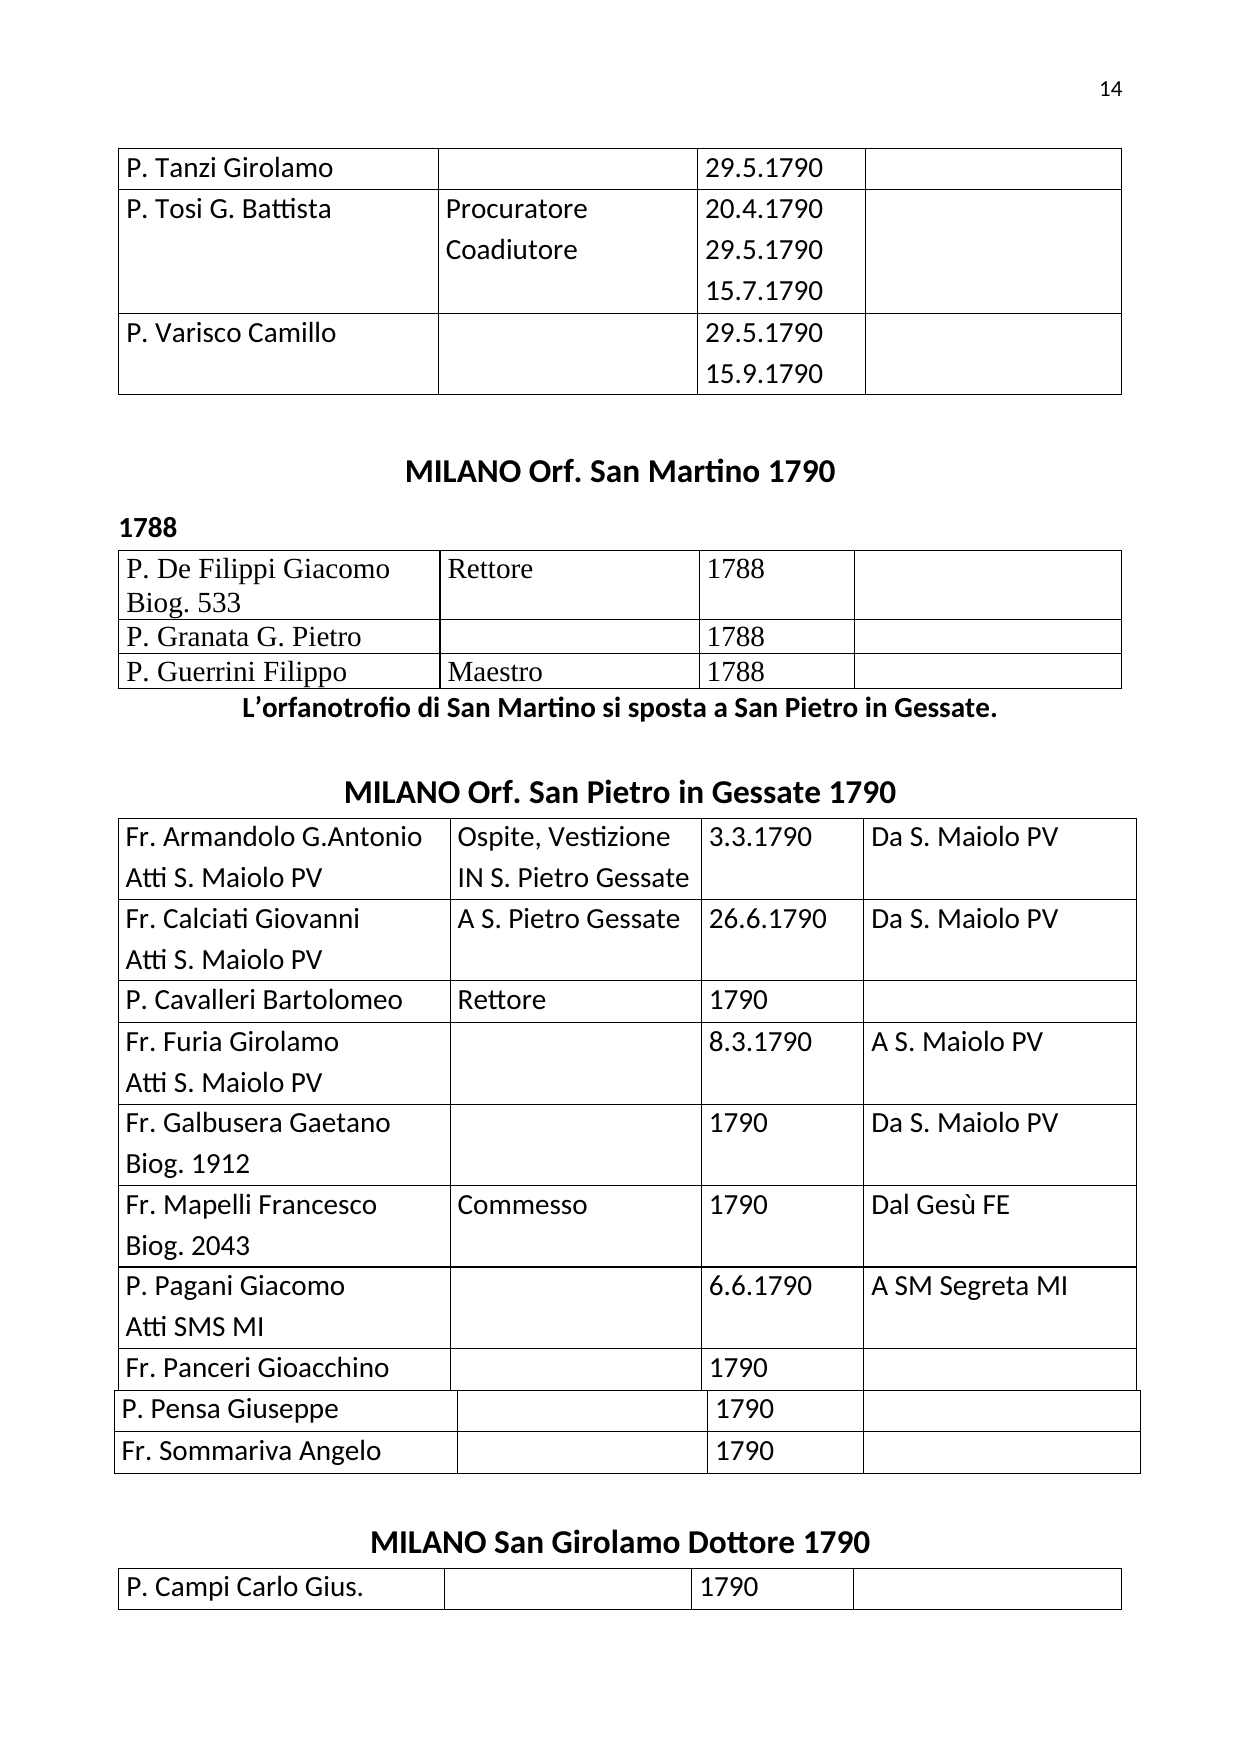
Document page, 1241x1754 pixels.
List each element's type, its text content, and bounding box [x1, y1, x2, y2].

table_cell Rettore [451, 981, 701, 1022]
table_cell Fr. Mapelli Francesco Biog. 2043 [119, 1186, 450, 1266]
table_cell 6.6.1790 [702, 1268, 863, 1348]
table_cell [458, 1391, 707, 1431]
table_cell P. Granata G. Pietro [119, 620, 439, 653]
table_cell [451, 1023, 701, 1103]
text MILANO Orf. San Martino 1790 [118, 450, 1122, 490]
table_header [854, 1569, 1121, 1609]
table_cell P. Varisco Camillo [119, 314, 438, 394]
table_header Fr. Armandolo G.Antonio Atti S. Maiolo PV [119, 819, 450, 899]
table_cell 1790 [702, 1186, 863, 1266]
table_header Ospite, Vestizione IN S. Pietro Gessate [451, 819, 701, 899]
table_cell [864, 981, 1136, 1022]
table_cell P. Pagani Giacomo Atti SMS MI [119, 1268, 450, 1348]
table_cell [866, 190, 1121, 313]
table_header 1790 [692, 1569, 853, 1609]
table_cell Fr. Galbusera Gaetano Biog. 1912 [119, 1105, 450, 1185]
table_cell A SM Segreta MI [864, 1268, 1136, 1348]
table_cell A S. Pietro Gessate [451, 900, 701, 980]
table_cell 1790 [708, 1391, 863, 1431]
table_cell [439, 149, 697, 189]
table_header 1788 [700, 551, 854, 618]
text L’orfanotrofio di San Martino si sposta a San Pietro in Gessate. [118, 689, 1122, 724]
table_cell P. Cavalleri Bartolomeo [119, 981, 450, 1022]
table_cell Fr. Sommariva Angelo [115, 1432, 457, 1473]
table_cell [866, 314, 1121, 394]
table_cell Fr. Panceri Gioacchino [119, 1349, 450, 1389]
table_cell 8.3.1790 [702, 1023, 863, 1103]
table_header P. Campi Carlo Gius. [119, 1569, 444, 1609]
table_cell [441, 620, 699, 653]
table_cell 1790 [702, 981, 863, 1022]
table_header 3.3.1790 [702, 819, 863, 899]
table_cell Da S. Maiolo PV [864, 900, 1136, 980]
text MILANO San Girolamo Dottore 1790 [118, 1521, 1122, 1561]
table_cell 1790 [702, 1105, 863, 1185]
table_cell [451, 1268, 701, 1348]
table_cell 26.6.1790 [702, 900, 863, 980]
table_cell [451, 1349, 701, 1389]
table_cell [864, 1432, 1140, 1473]
table_cell [866, 149, 1121, 189]
table_header P. De Filippi Giacomo Biog. 533 [119, 551, 439, 618]
table_cell Commesso [451, 1186, 701, 1266]
table_cell A S. Maiolo PV [864, 1023, 1136, 1103]
text 1788 [118, 509, 1122, 545]
table_cell 1790 [702, 1349, 863, 1389]
table_cell P. Guerrini Filippo [119, 654, 439, 688]
table_cell Procuratore Coadiutore [439, 190, 697, 313]
table_cell 1788 [700, 620, 854, 653]
table_cell 1790 [708, 1432, 863, 1473]
table_cell Fr. Furia Girolamo Atti S. Maiolo PV [119, 1023, 450, 1103]
table_header [445, 1569, 691, 1609]
table_cell Dal Gesù FE [864, 1186, 1136, 1266]
table_cell [458, 1432, 707, 1473]
table_cell [864, 1391, 1140, 1431]
table_cell Da S. Maiolo PV [864, 1105, 1136, 1185]
table_header [855, 551, 1121, 618]
table_header Da S. Maiolo PV [864, 819, 1136, 899]
table_cell [855, 654, 1121, 688]
table_cell P. Tanzi Girolamo [119, 149, 438, 189]
table_cell P. Pensa Giuseppe [115, 1391, 457, 1431]
text MILANO Orf. San Pietro in Gessate 1790 [118, 771, 1122, 811]
table_cell 29.5.1790 15.9.1790 [698, 314, 865, 394]
table_cell [855, 620, 1121, 653]
table_cell Maestro [441, 654, 699, 688]
table_cell 1788 [700, 654, 854, 688]
table_cell [439, 314, 697, 394]
table_cell Fr. Calciati Giovanni Atti S. Maiolo PV [119, 900, 450, 980]
table_header Rettore [441, 551, 699, 618]
table_cell P. Tosi G. Battista [119, 190, 438, 313]
table_cell 20.4.1790 29.5.1790 15.7.1790 [698, 190, 865, 313]
table_cell [864, 1349, 1136, 1389]
table_cell 29.5.1790 [698, 149, 865, 189]
table_cell [451, 1105, 701, 1185]
